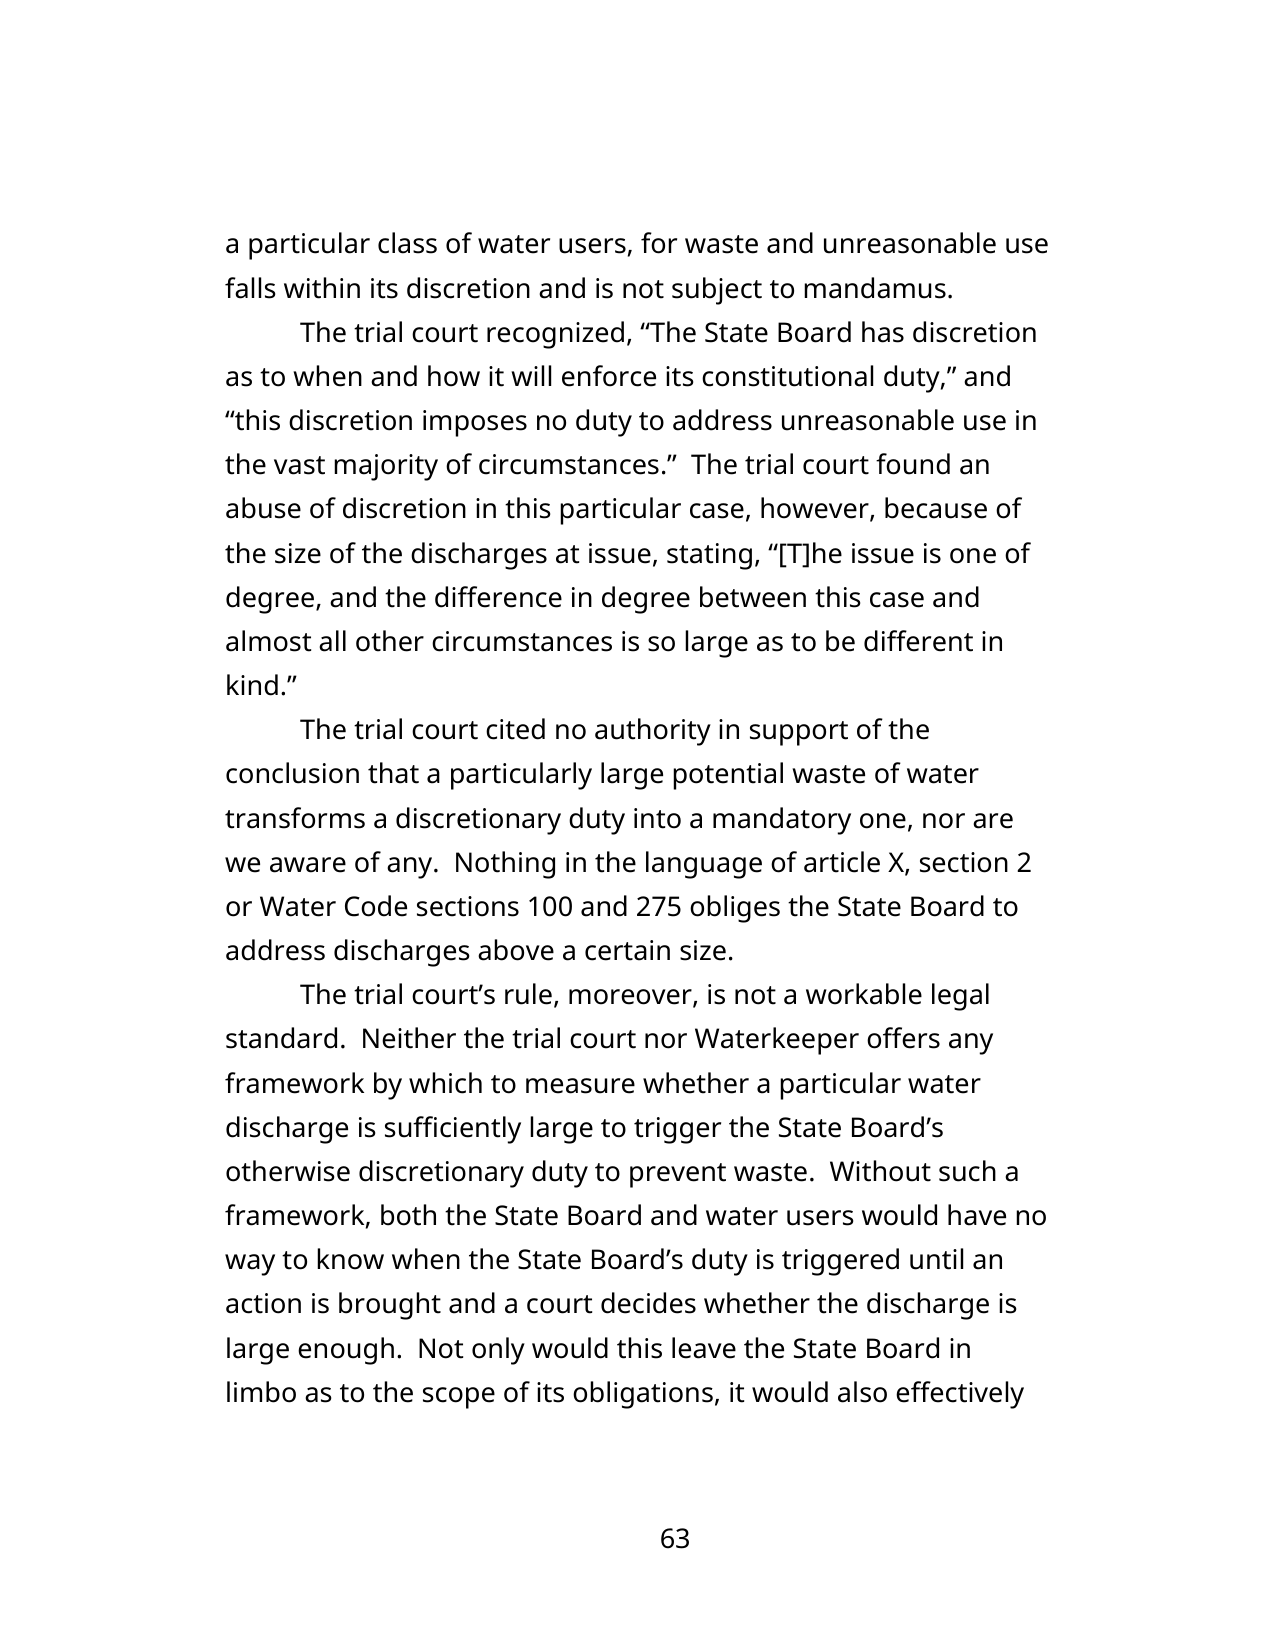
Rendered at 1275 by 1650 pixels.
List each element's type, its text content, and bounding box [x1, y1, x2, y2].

text The trial court recognized, “The State Board has discretion as to when and how it will enforce its constitutional duty,” and “this discretion imposes no duty to address unreasonable use in the vast majority of circumstances.” The trial court found an abuse of discretion in this particular case, however, because of the size of the discharges at issue, stating, “[T]he issue is one of degree, and the difference in degree between this case and almost all other circumstances is so large as to be different in kind.” [225, 313, 1050, 703]
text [225, 976, 1050, 1410]
text The trial court cited no authority in support of the conclusion that a particularly large potential waste of water transforms a discretionary duty into a mandatory one, nor are we aware of any. Nothing in the language of article X, section 2 or Water Code sections 100 and 275 obliges the State Board to address discharges above a certain size. [225, 711, 1050, 968]
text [225, 225, 1050, 306]
